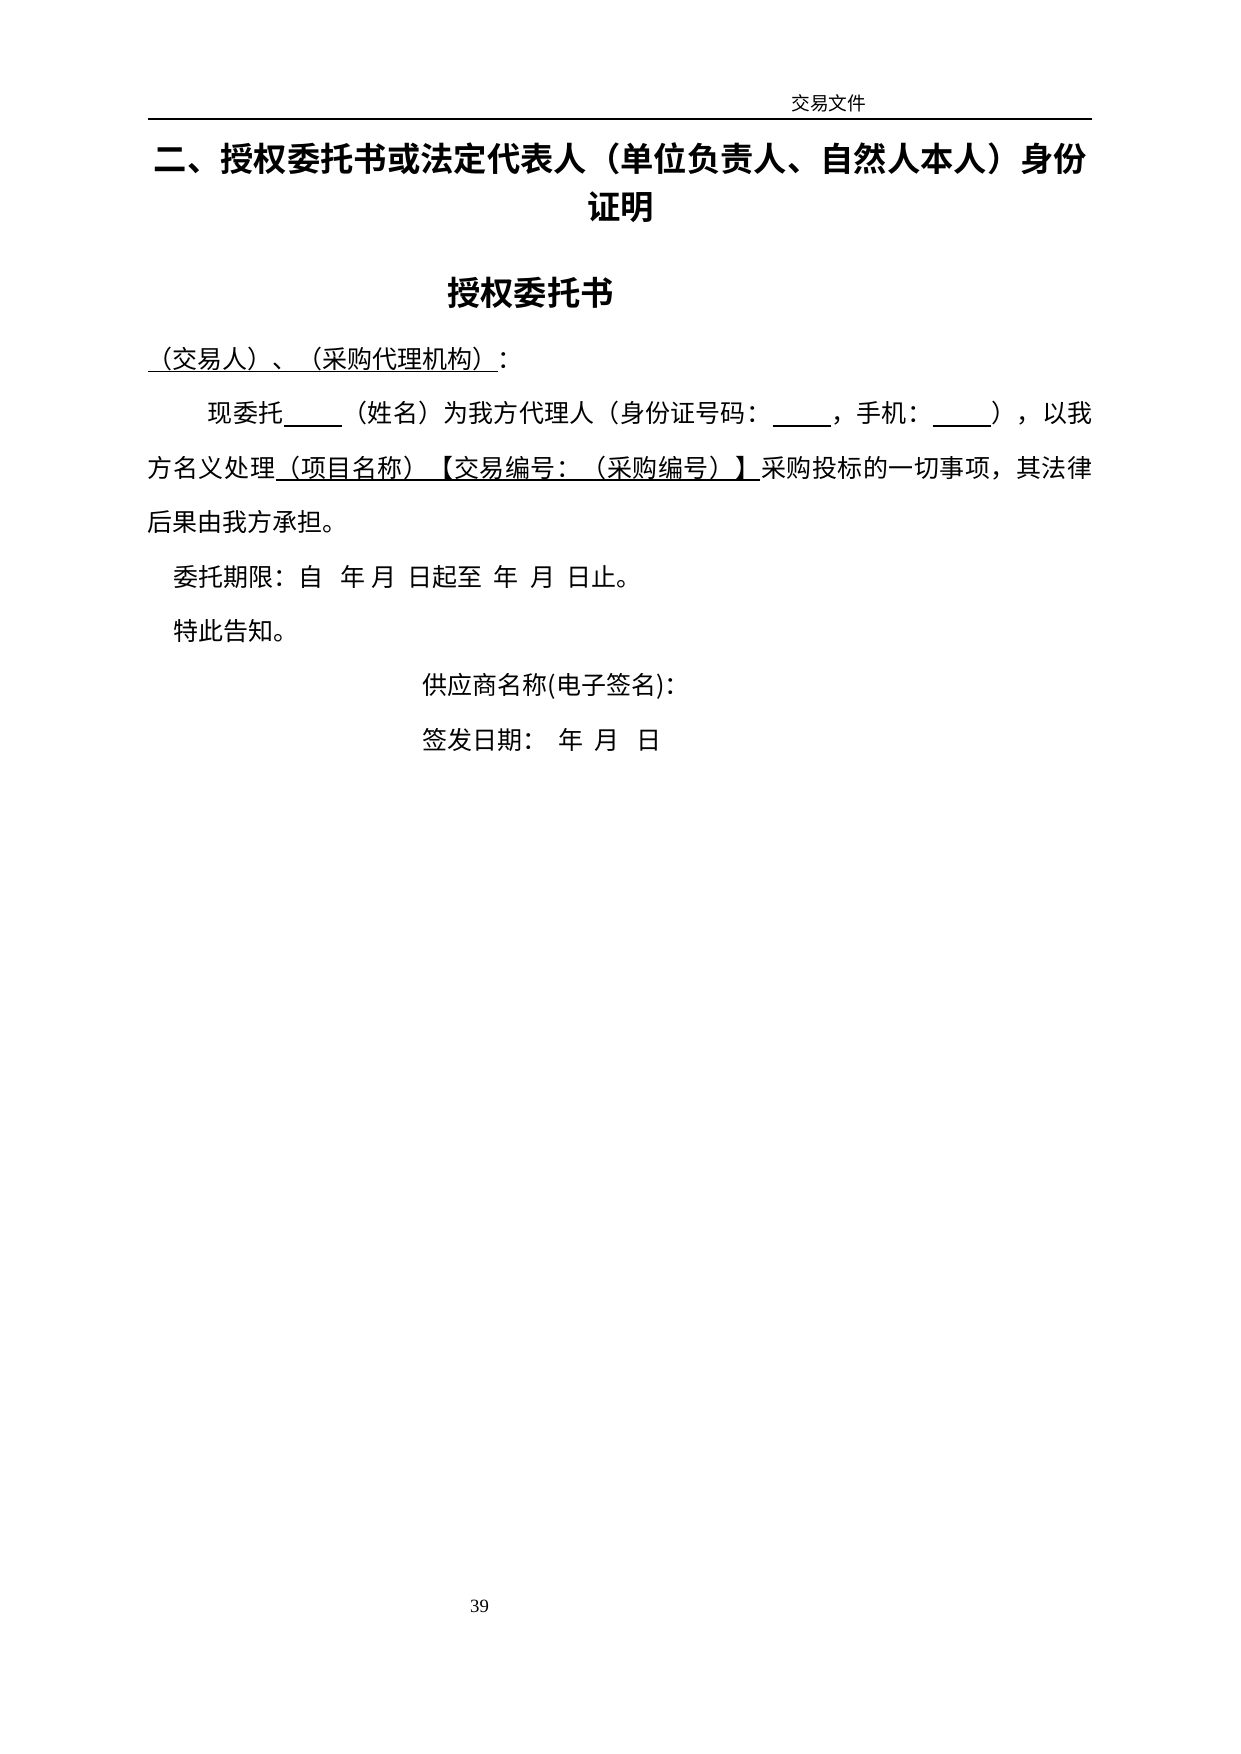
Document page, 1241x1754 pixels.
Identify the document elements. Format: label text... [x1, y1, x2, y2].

text 现委托 （姓名）为我方代理人（身份证号码： ，手机： ），以我方名义处理（项目名称）【交易编号：（采购编号）】采购投标的一切事项，其法律后果由我方承担。 [148, 394, 1092, 539]
text 委托期限：自 年 月 日起至 年 月 日止。 [148, 557, 1092, 593]
text 二、授权委托书或法定代表人（单位负责人、自然人本人）身份证明 [148, 133, 1092, 229]
text 授权委托书 [148, 267, 1092, 315]
text 供应商名称(电子签名)： [148, 666, 1092, 702]
text （交易人）、（采购代理机构）： [148, 339, 1092, 376]
text 签发日期： 年 月 日 [148, 720, 1092, 756]
text 特此告知。 [148, 611, 1092, 648]
